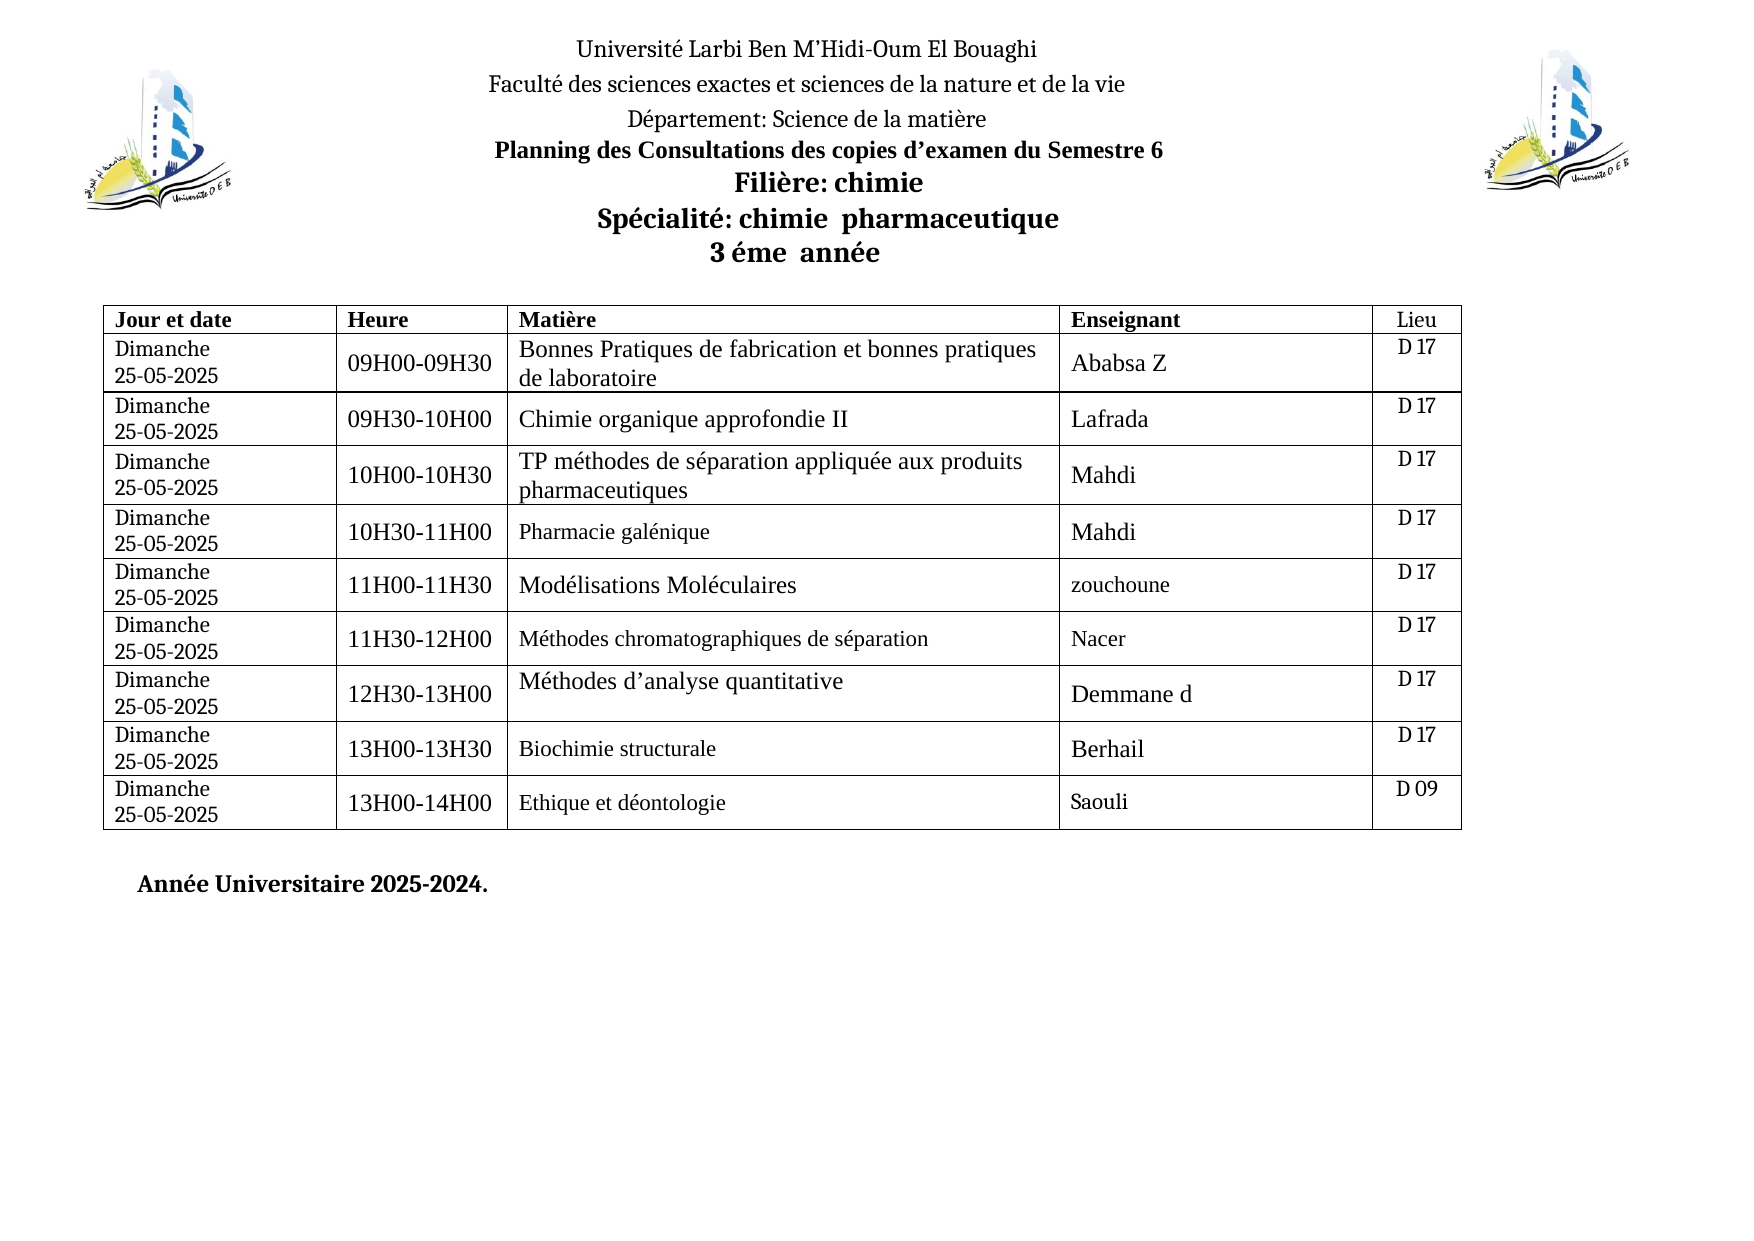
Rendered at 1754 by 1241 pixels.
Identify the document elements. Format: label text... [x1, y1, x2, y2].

table_cell Nacer [1060, 612, 1372, 665]
table_cell Chimie organique approfondie II [508, 393, 1059, 445]
table_cell Berhail [1060, 722, 1372, 775]
text Département: Science de la matière [237, 104, 1476, 133]
table_cell Dimanche 25-05-2025 [104, 505, 336, 557]
table_cell Mahdi [1060, 505, 1372, 557]
table_header Lieu [1373, 306, 1461, 333]
table_cell Dimanche 25-05-2025 [104, 776, 336, 828]
table_cell TP méthodes de séparation appliquée aux produits pharmaceutiques [508, 446, 1059, 504]
table_cell Dimanche 25-05-2025 [104, 722, 336, 775]
table_cell Méthodes chromatographiques de séparation [508, 612, 1059, 665]
table_cell D 17 [1373, 559, 1461, 611]
table_cell D 17 [1373, 393, 1461, 445]
text Faculté des sciences exactes et sciences de la nature et de la vie [237, 70, 1476, 99]
table_cell 12H30-13H00 [337, 666, 507, 721]
table_cell 13H00-14H00 [337, 776, 507, 828]
table_cell 13H00-13H30 [337, 722, 507, 775]
table_header Jour et date [104, 306, 336, 333]
table_cell zouchoune [1060, 559, 1372, 611]
table_cell D 17 [1373, 334, 1461, 391]
table_cell 09H00-09H30 [337, 334, 507, 391]
text 3 éme année [114, 236, 1476, 269]
table_cell D 17 [1373, 722, 1461, 775]
picture [82, 63, 237, 214]
table_cell 10H00-10H30 [337, 446, 507, 504]
table_cell Dimanche 25-05-2025 [104, 446, 336, 504]
table_cell D 17 [1373, 446, 1461, 504]
table_cell D 17 [1373, 666, 1461, 721]
table_cell Dimanche 25-05-2025 [104, 666, 336, 721]
title Planning des Consultations des copies d’examen du Semestre 6 [237, 136, 1476, 164]
table_cell 11H30-12H00 [337, 612, 507, 665]
table_cell Modélisations Moléculaires [508, 559, 1059, 611]
table_cell D 17 [1373, 612, 1461, 665]
table_cell 10H30-11H00 [337, 505, 507, 557]
table_cell Méthodes d’analyse quantitative [508, 666, 1059, 721]
title Filière: chimie [237, 167, 1476, 200]
table_cell Pharmacie galénique [508, 505, 1059, 557]
table_cell Mahdi [1060, 446, 1372, 504]
table_cell Dimanche 25-05-2025 [104, 393, 336, 445]
table_cell Biochimie structurale [508, 722, 1059, 775]
table_header Heure [337, 306, 507, 333]
table_cell D 17 [1373, 505, 1461, 557]
table_cell 09H30-10H00 [337, 393, 507, 445]
table_cell 11H00-11H30 [337, 559, 507, 611]
title Spécialité: chimie pharmaceutique [182, 202, 1476, 236]
table_cell Saouli [1060, 776, 1372, 828]
table_cell Ethique et déontologie [508, 776, 1059, 828]
table_cell D 09 [1373, 776, 1461, 828]
text Année Universitaire 2025-2024. [137, 870, 1476, 899]
table_header Enseignant [1060, 306, 1372, 333]
table_cell Dimanche 25-05-2025 [104, 612, 336, 665]
table_cell Dimanche 25-05-2025 [104, 559, 336, 611]
table_cell Lafrada [1060, 393, 1372, 445]
picture [1482, 43, 1635, 194]
table_cell Dimanche 25-05-2025 [104, 334, 336, 391]
table_cell Ababsa Z [1060, 334, 1372, 391]
table_cell Demmane d [1060, 666, 1372, 721]
table_cell Bonnes Pratiques de fabrication et bonnes pratiques de laboratoire [508, 334, 1059, 391]
text Université Larbi Ben M’Hidi-Oum El Bouaghi [137, 35, 1476, 64]
table_header Matière [508, 306, 1059, 333]
